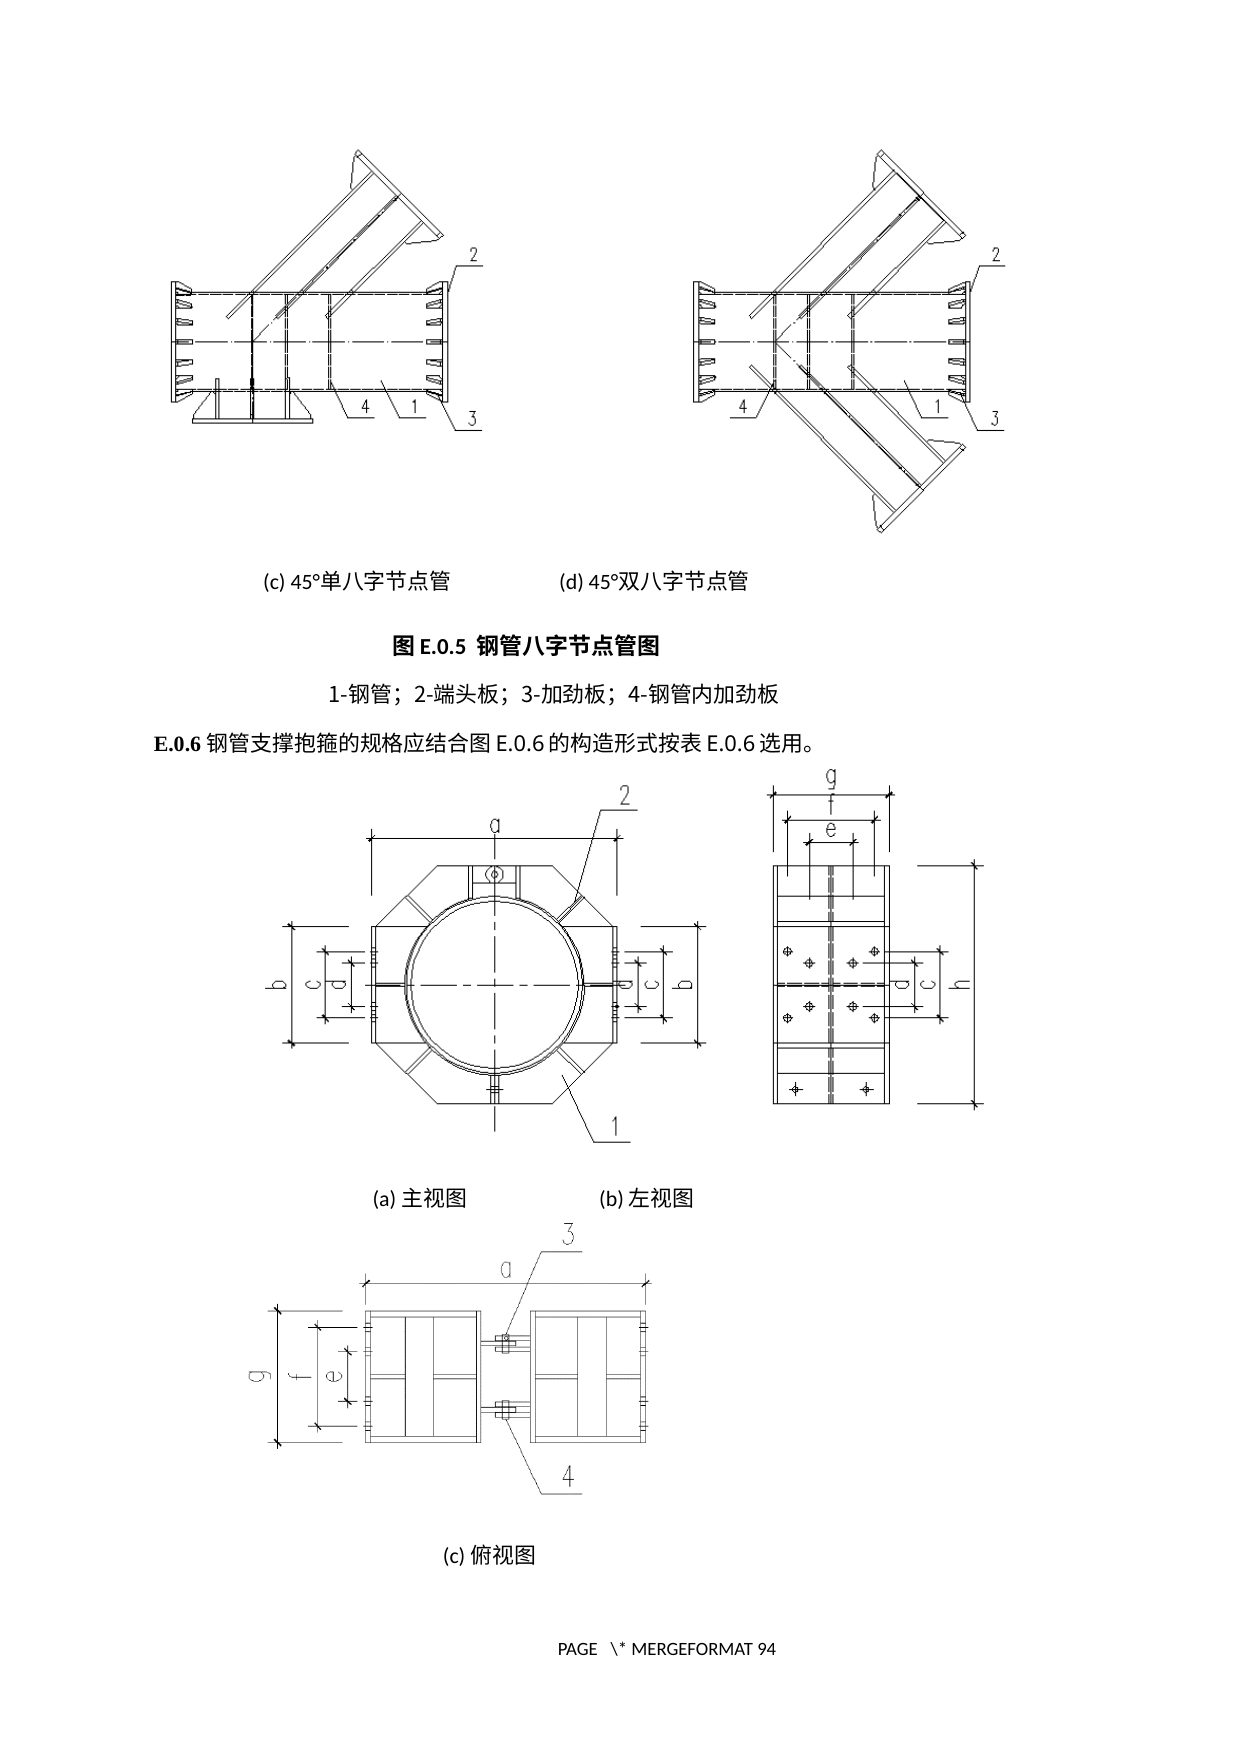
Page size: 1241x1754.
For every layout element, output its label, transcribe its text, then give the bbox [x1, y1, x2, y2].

list (c) 45°单八字节点管 (d) 45°双八字节点管 [153, 564, 1098, 596]
text 1-钢管；2-端头板；3-加劲板；4-钢管内加劲板 [153, 677, 1098, 709]
picture [241, 1212, 662, 1508]
picture [254, 757, 998, 1165]
text 图E.0.5 钢管八字节点管图 [153, 612, 1098, 677]
list (c) 俯视图 [399, 1538, 1098, 1570]
picture [153, 141, 1019, 546]
text E.0.6 钢管支撑抱箍的规格应结合图E.0.6的构造形式按表E.0.6选用。 [153, 725, 1098, 758]
text (a) 主视图 (b) 左视图 [153, 1180, 1098, 1213]
